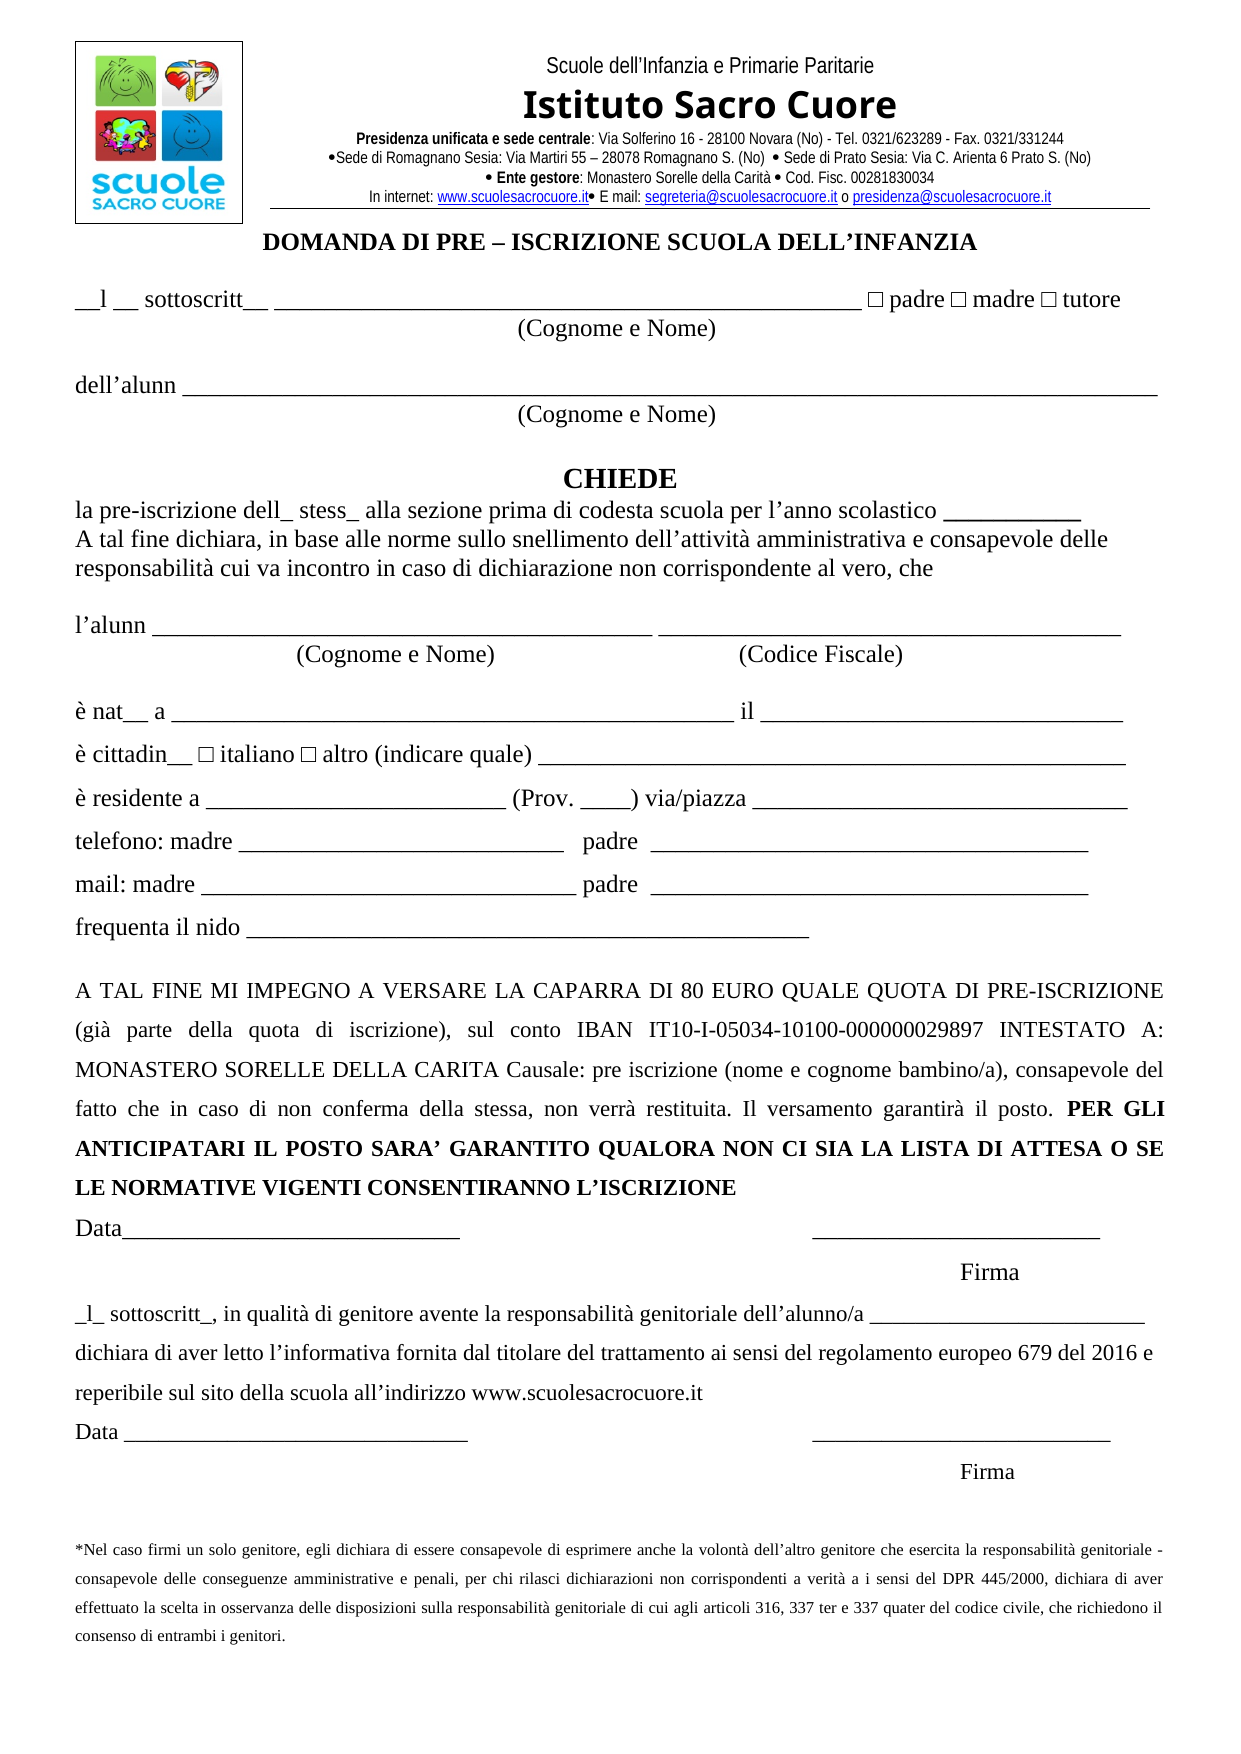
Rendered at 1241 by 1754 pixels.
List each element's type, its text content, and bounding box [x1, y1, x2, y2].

text A TAL FINE MI IMPEGNO A VERSARE LA CAPARRA DI 80 EURO QUALE QUOTA DI PRE-ISCRIZIONE (già parte della quota di iscrizione), sul conto IBAN IT10-I-05034-10100-000000029897 INTESTATO A: MONASTERO SORELLE DELLA CARITA Causale: pre iscrizione (nome e cognome bambino/a), consapevole del fatto che in caso di non conferma della stessa, non verrà restituita. Il versamento garantirà il posto. PER GLI ANTICIPATARI IL POSTO SARA’ GARANTITO QUALORA NON CI SIA LA LISTA DI ATTESA O SE LE NORMATIVE VIGENTI CONSENTIRANNO L’ISCRIZIONE [75, 977, 1165, 1200]
text __l __ sottoscritt__ _______________________________________________ □ padre □ madre □ tutore [75, 284, 1165, 313]
text (Cognome e Nome) (Codice Fiscale) [222, 639, 1165, 668]
text mail: madre ______________________________ padre ___________________________________ [75, 869, 1165, 898]
text DOMANDA DI PRE – ISCRIZIONE SCUOLA DELL’INFANZIA [75, 227, 1165, 256]
text A tal fine dichiara, in base alle norme sullo snellimento dell’attività amministrativa e consapevole delle responsabilità cui va incontro in caso di dichiarazione non corrispondente al vero, che [75, 524, 1165, 581]
text è nat__ a _____________________________________________ il _____________________________ [75, 696, 1165, 725]
text dell’alunn ______________________________________________________________________________ [75, 371, 1165, 399]
text è cittadin__ □ italiano □ altro (indicare quale) _______________________________________________ è residente a ________________________ (Prov. ____) via/piazza ______________________________ telefono: madre __________________________ padre ___________________________________ [75, 739, 1165, 854]
text (Cognome e Nome) [444, 399, 1165, 428]
text CHIEDE [75, 462, 1165, 495]
text la pre-iscrizione dell_ stess_ alla sezione prima di codesta scuola per l’anno scolastico ___________ [75, 495, 1165, 524]
text Data___________________________ _______________________ [75, 1213, 1165, 1242]
text Firma [960, 1458, 1165, 1484]
text l’alunn ________________________________________ _____________________________________ [75, 610, 1165, 639]
text Firma [886, 1257, 1165, 1285]
text (Cognome e Nome) [444, 313, 1165, 342]
text Data ______________________________ __________________________ [75, 1418, 1165, 1444]
text _l_ sottoscritt_, in qualità di genitore avente la responsabilità genitoriale dell’alunno/a ________________________ dichiara di aver letto l’informativa fornita dal titolare del trattamento ai sensi del regolamento europeo 679 del 2016 e reperibile sul sito della scuola all’indirizzo www.scuolesacrocuore.it [75, 1300, 1165, 1405]
text frequenta il nido _____________________________________________ [75, 912, 1165, 941]
picture [76, 42, 242, 223]
